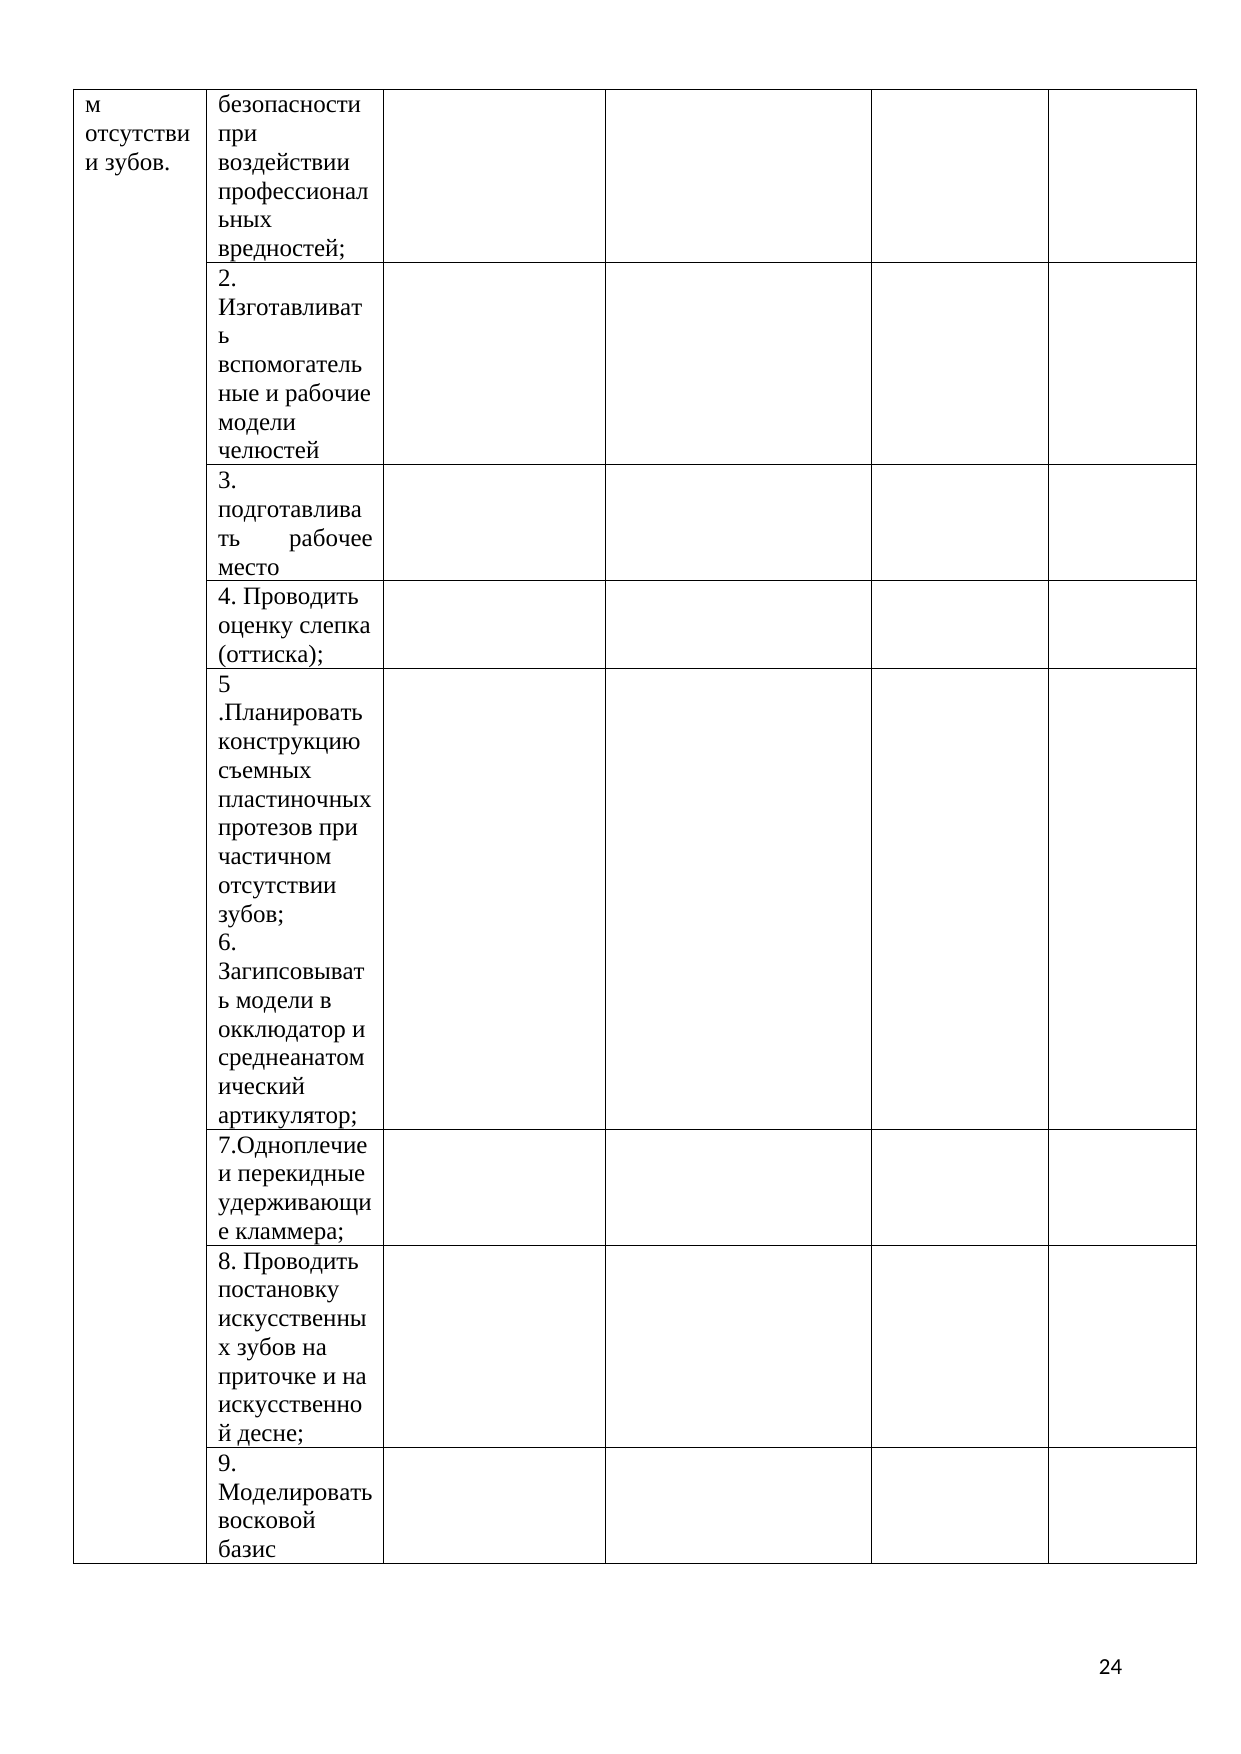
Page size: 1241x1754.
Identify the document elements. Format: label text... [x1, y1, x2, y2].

table_cell [872, 465, 1048, 580]
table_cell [207, 1448, 383, 1563]
table_cell [1049, 465, 1196, 580]
table_cell [872, 1246, 1048, 1447]
table_cell [1049, 263, 1196, 464]
table_cell [606, 263, 871, 464]
table_cell 8. Проводить постановку искусственных зубов на приточке и на искусственной десне; [207, 1246, 383, 1447]
table_cell [1049, 1448, 1196, 1563]
table_cell [872, 1130, 1048, 1245]
table_cell [1049, 90, 1196, 262]
table_cell [872, 263, 1048, 464]
table_cell 2. Изготавливать вспомогательные и рабочие модели челюстей [207, 263, 383, 464]
table_cell [384, 263, 605, 464]
table_cell [606, 1246, 871, 1447]
table_cell 5.Планировать конструкцию съемных пластиночных протезов при частичном отсутствии зубов; 6. Загипсовывать модели в окклюдатор и среднеанатомический артикулятор; [207, 669, 383, 1129]
table_cell [872, 1448, 1048, 1563]
table_cell [384, 90, 605, 262]
table_cell [606, 1130, 871, 1245]
table_cell [384, 669, 605, 1129]
table_cell [384, 1448, 605, 1563]
table_cell 4. Проводить оценку слепка (оттиска); [207, 581, 383, 668]
table_cell [1049, 581, 1196, 668]
table_cell 7.Одноплечие и перекидные удерживающие кламмера; [207, 1130, 383, 1245]
table_cell [1049, 669, 1196, 1129]
table_cell 3. подготавливать рабочее место [207, 465, 383, 580]
table_cell [872, 669, 1048, 1129]
table_cell [606, 581, 871, 668]
table_cell [606, 1448, 871, 1563]
table_cell [384, 1130, 605, 1245]
table_cell [606, 465, 871, 580]
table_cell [207, 90, 383, 262]
table_cell [872, 581, 1048, 668]
table_cell [384, 581, 605, 668]
table_cell [606, 669, 871, 1129]
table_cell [74, 90, 206, 1563]
table_cell [872, 90, 1048, 262]
table_cell [1049, 1246, 1196, 1447]
table_cell [606, 90, 871, 262]
table_cell [1049, 1130, 1196, 1245]
table_cell [384, 465, 605, 580]
table_cell [384, 1246, 605, 1447]
